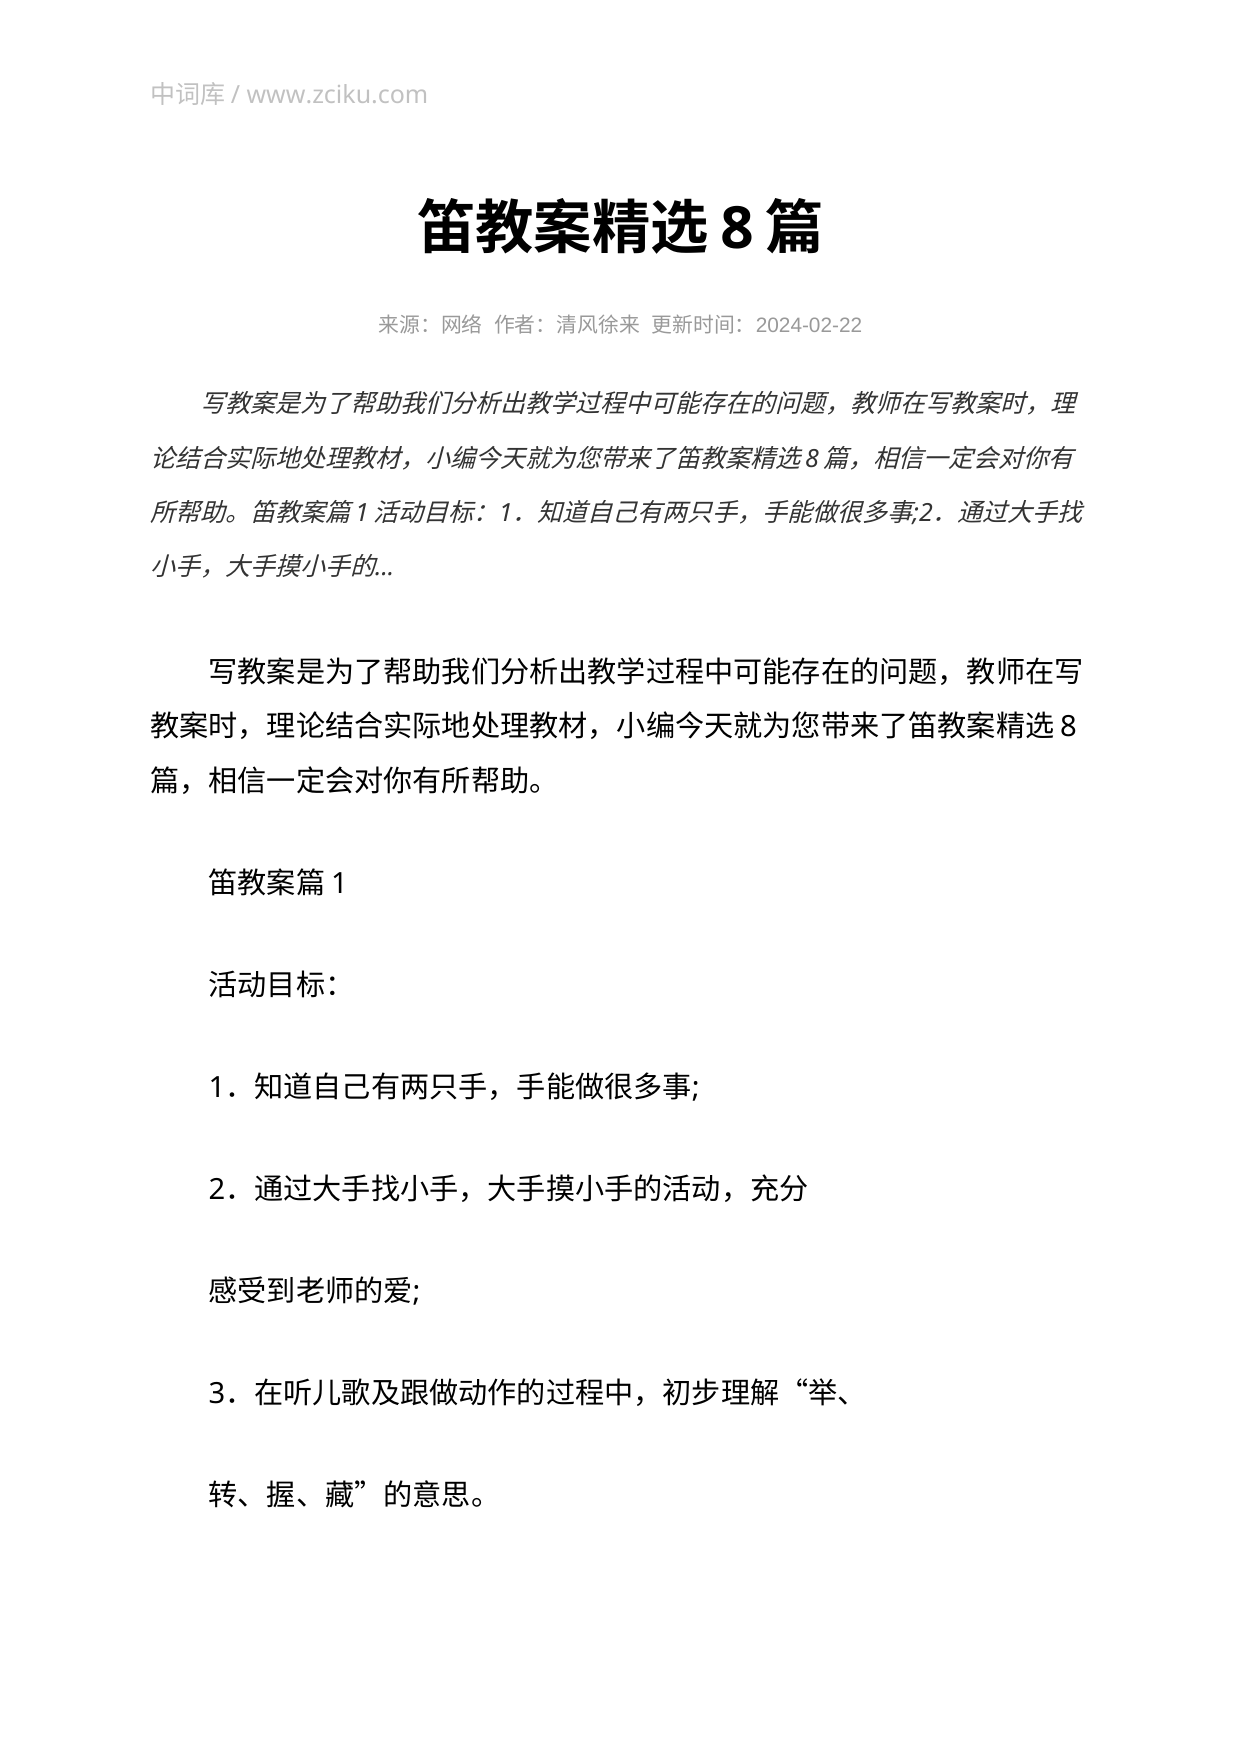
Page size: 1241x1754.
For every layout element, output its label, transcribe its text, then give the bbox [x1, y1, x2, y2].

text 2．通过大手找小手，大手摸小手的活动，充分 [150, 1166, 1090, 1208]
subtitle 笛教案精选8篇 [150, 181, 1090, 266]
text 感受到老师的爱; [150, 1267, 1090, 1310]
text 笛教案篇1 [150, 860, 1090, 902]
text 写教案是为了帮助我们分析出教学过程中可能存在的问题，教师在写教案时，理论结合实际地处理教材，小编今天就为您带来了笛教案精选8篇，相信一定会对你有所帮助。笛教案篇1活动目标：1．知道自己有两只手，手能做很多事;2．通过大手找小手，大手摸小手的... [150, 384, 1090, 583]
text 3．在听儿歌及跟做动作的过程中，初步理解“举、 [150, 1369, 1090, 1412]
text 转、握、藏”的意思。 [150, 1471, 1090, 1514]
text 来源：网络 作者：清风徐来 更新时间：2024-02-22 [150, 313, 1090, 337]
text 活动目标： [150, 962, 1090, 1004]
text 1．知道自己有两只手，手能做很多事; [150, 1063, 1090, 1106]
text 写教案是为了帮助我们分析出教学过程中可能存在的问题，教师在写教案时，理论结合实际地处理教材，小编今天就为您带来了笛教案精选8篇，相信一定会对你有所帮助。 [150, 648, 1090, 800]
